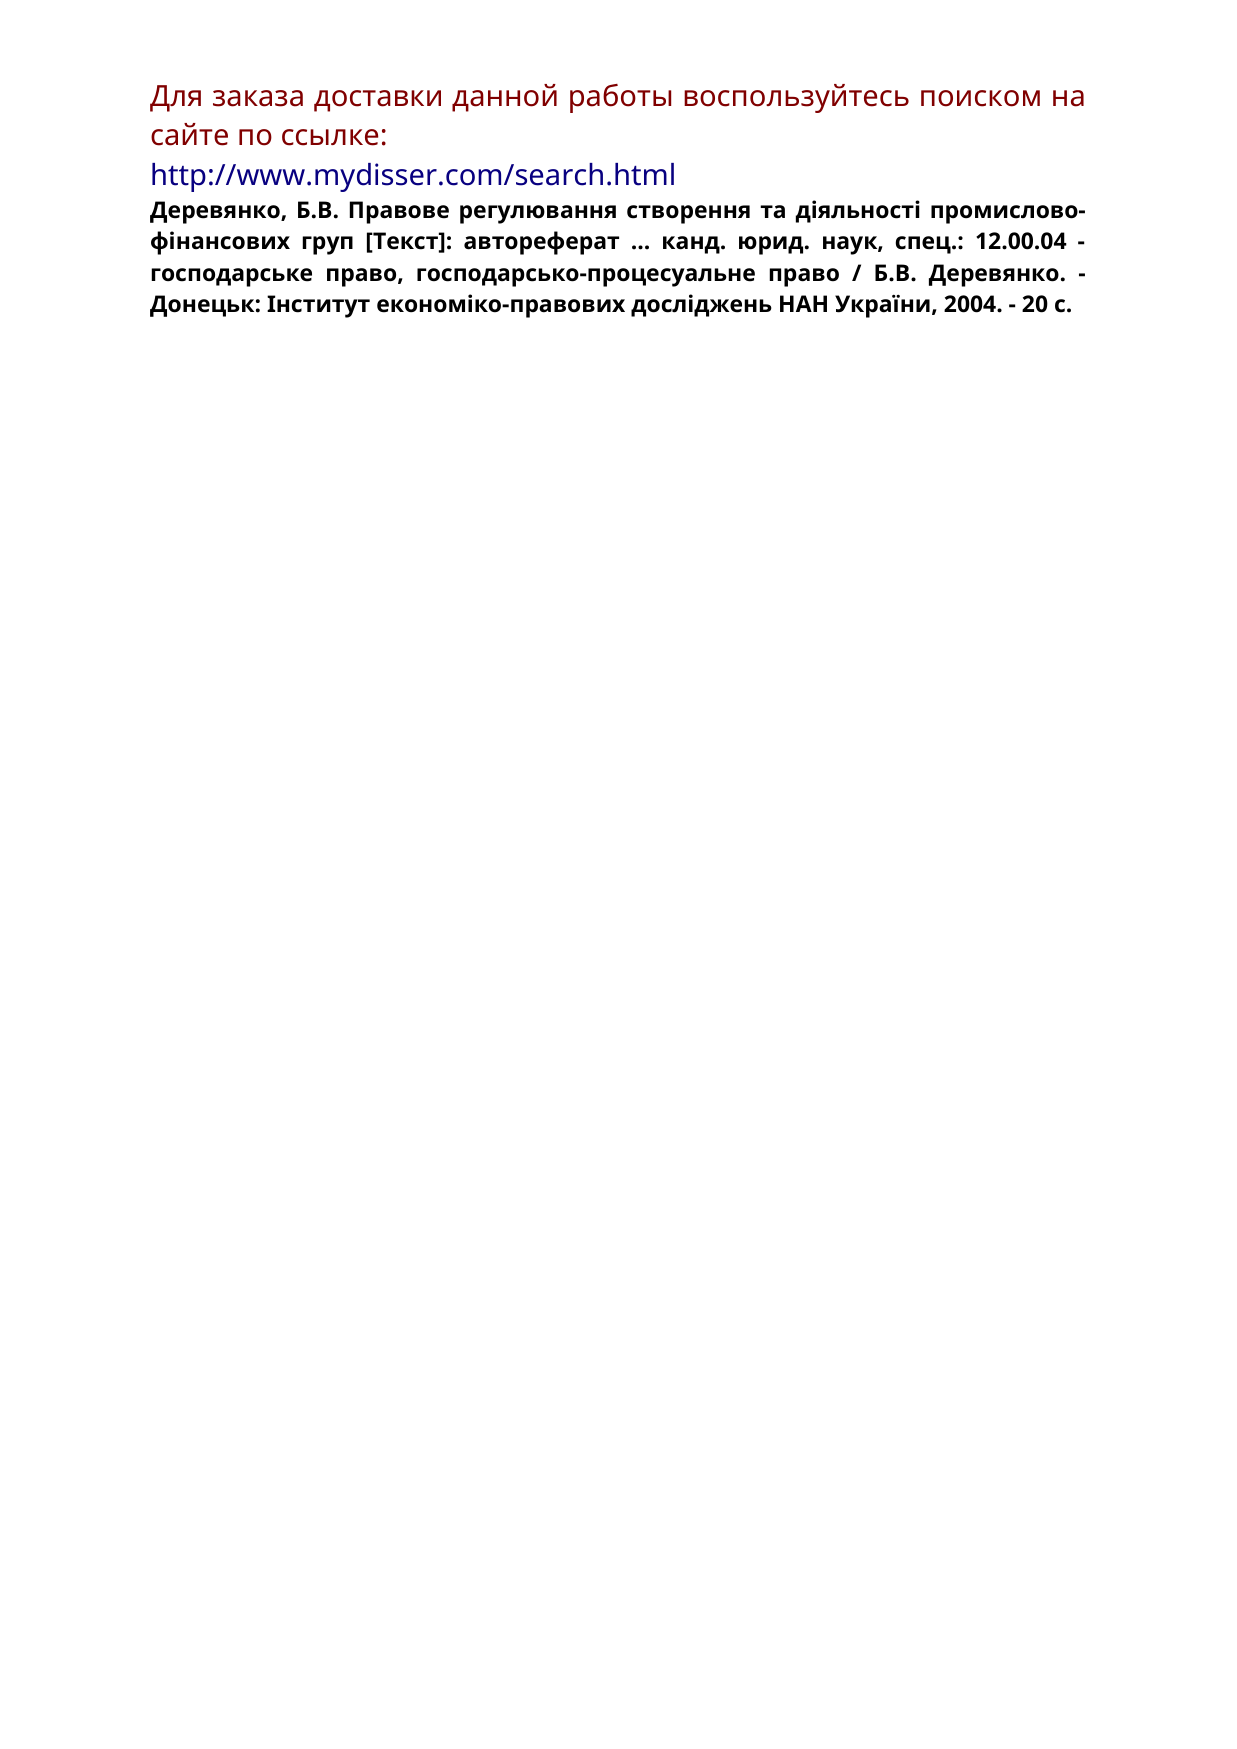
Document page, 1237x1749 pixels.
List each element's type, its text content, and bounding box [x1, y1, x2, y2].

text Деревянко, Б.В. Правове регулювання створення та діяльності промислово-фінансових груп [Текст]: автореферат ... канд. юрид. наук, спец.: 12.00.04 - господарське право, господарсько-процесуальне право / Б.В. Деревянко. - Донецьк: Інститут економіко-правових досліджень НАН України, 2004. - 20 с. [150, 194, 1086, 319]
